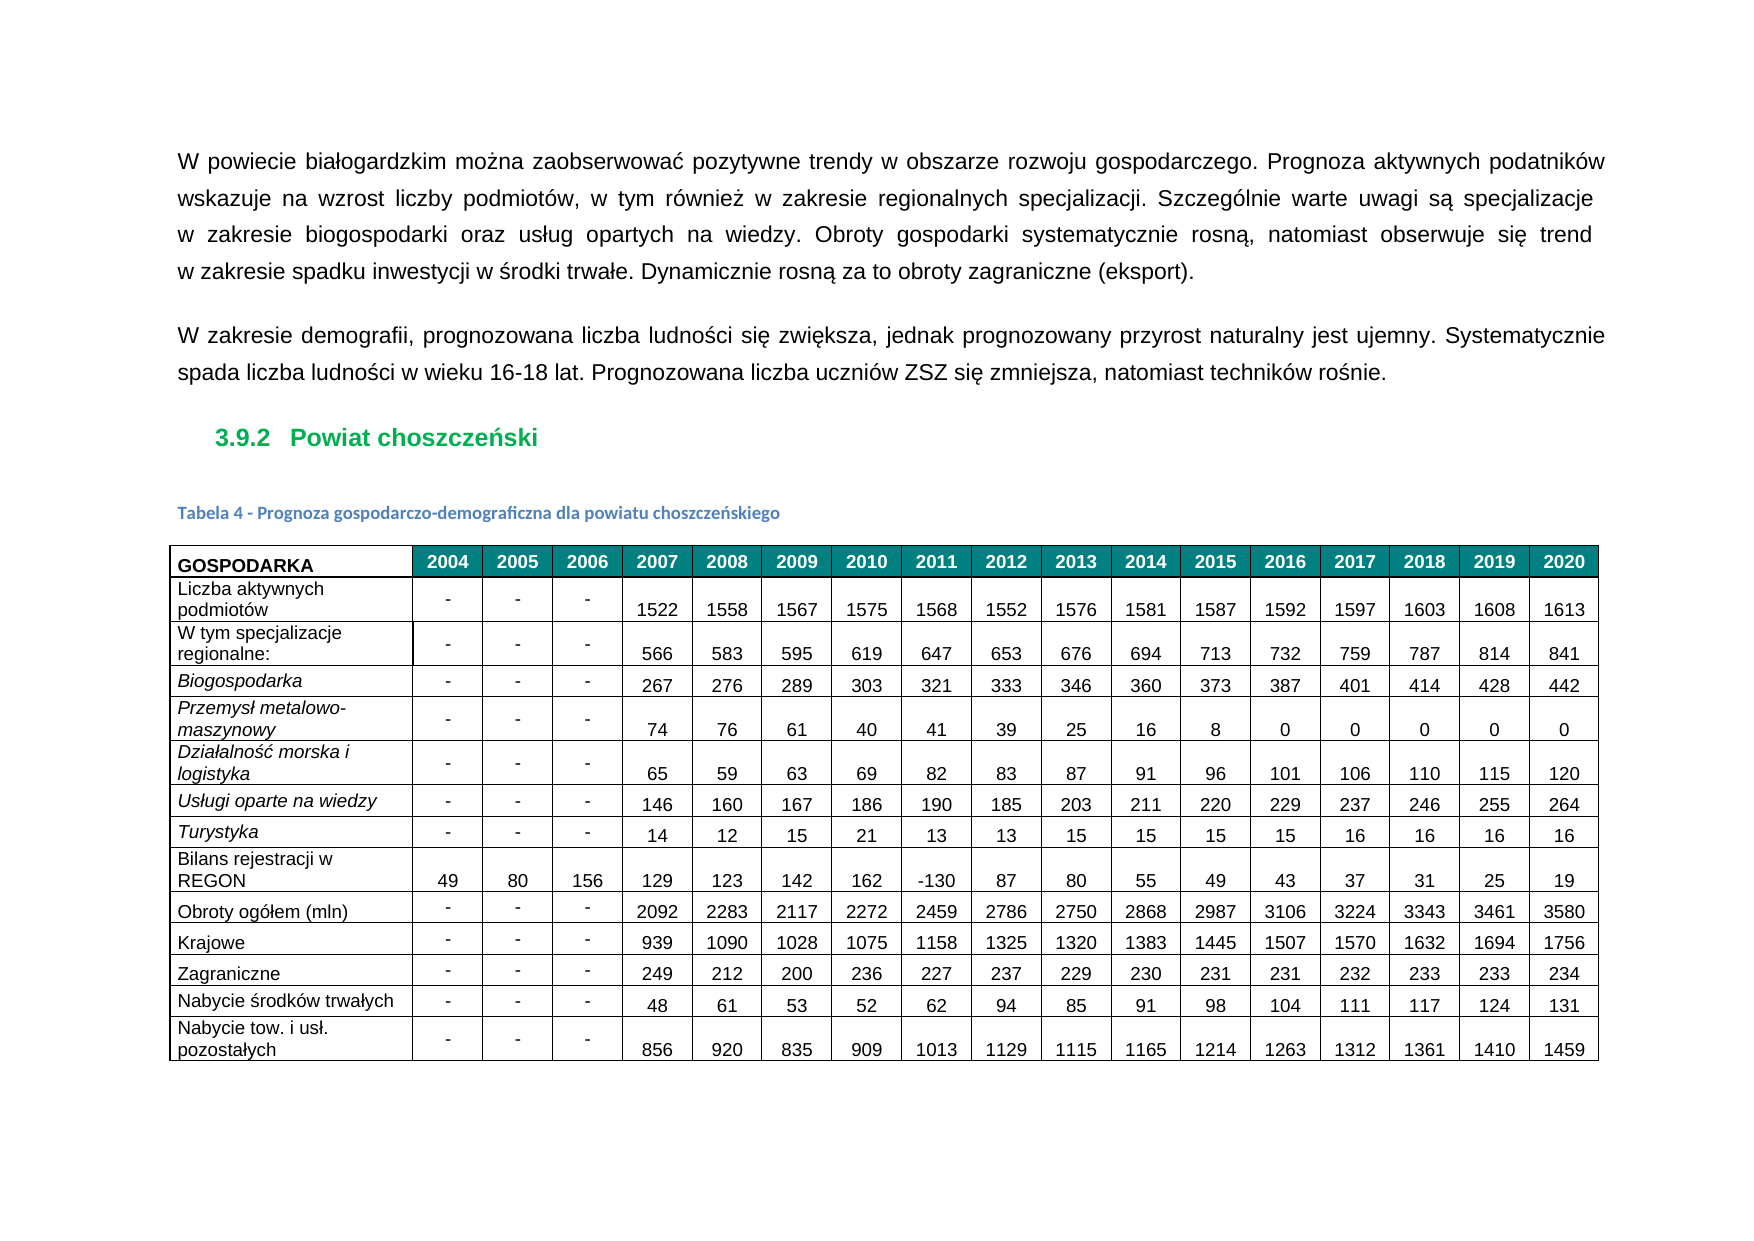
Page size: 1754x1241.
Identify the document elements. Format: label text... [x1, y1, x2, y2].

table_cell 1576 [1042, 578, 1111, 621]
table_cell 16 [1321, 817, 1389, 847]
table_cell - [553, 892, 622, 922]
table_header 2016 [1251, 546, 1320, 576]
table_cell - [413, 955, 482, 985]
table_cell 1608 [1460, 578, 1529, 621]
table_cell - [553, 622, 622, 665]
table_cell 1129 [972, 1017, 1041, 1060]
table_cell 2272 [832, 892, 901, 922]
table_cell 87 [1042, 741, 1111, 784]
table_header 2012 [972, 546, 1041, 576]
table_cell 233 [1390, 955, 1459, 985]
table_cell Liczba aktywnych podmiotów [171, 578, 412, 621]
table_cell - [413, 741, 482, 784]
table_header 2014 [1112, 546, 1180, 576]
table_cell 101 [1251, 741, 1320, 784]
table_cell 1613 [1530, 578, 1598, 621]
table_cell 1597 [1321, 578, 1389, 621]
table_cell 96 [1181, 741, 1250, 784]
table_cell 111 [1321, 986, 1389, 1016]
table_cell - [483, 892, 552, 922]
table_cell 16 [1112, 697, 1180, 740]
table_cell 59 [693, 741, 761, 784]
table_cell 14 [623, 817, 692, 847]
table_header 2004 [413, 546, 482, 576]
table_cell 1507 [1251, 923, 1320, 953]
table_cell 227 [902, 955, 971, 985]
table_cell 15 [1251, 817, 1320, 847]
table_cell 15 [1181, 817, 1250, 847]
table_cell 83 [972, 741, 1041, 784]
table_cell 264 [1530, 785, 1598, 816]
table_cell 373 [1181, 666, 1250, 696]
table_cell - [553, 578, 622, 621]
table_cell Bilans rejestracji w REGON [171, 848, 412, 891]
table_header 2008 [693, 546, 761, 576]
table_cell 1320 [1042, 923, 1111, 953]
table_cell 619 [832, 622, 901, 665]
table_cell 123 [693, 848, 761, 891]
table_cell 787 [1390, 622, 1459, 665]
table_cell 0 [1321, 697, 1389, 740]
table_cell Usługi oparte na wiedzy [171, 785, 412, 816]
table_cell 814 [1460, 622, 1529, 665]
table_cell 1312 [1321, 1017, 1389, 1060]
table_cell 65 [623, 741, 692, 784]
table_cell 91 [1112, 741, 1180, 784]
table_cell 233 [1460, 955, 1529, 985]
table_cell 1158 [902, 923, 971, 953]
table_header 2010 [832, 546, 901, 576]
text W powiecie białogardzkim można zaobserwować pozytywne trendy w obszarze rozwoju gospodarczego. Prognoza aktywnych podatników wskazuje na wzrost liczby podmiotów, w tym również w zakresie regionalnych specjalizacji. Szczególnie warte uwagi są specjalizacje w zakresie biogospodarki oraz usług opartych na wiedzy. Obroty gospodarki systematycznie rosną, natomiast obserwuje się trend w zakresie spadku inwestycji w środki trwałe. Dynamicznie rosną za to obroty zagraniczne (eksport). [177, 148, 1606, 285]
table_cell 1361 [1390, 1017, 1459, 1060]
table_cell 1410 [1460, 1017, 1529, 1060]
table_header 2019 [1460, 546, 1529, 576]
table_cell - [413, 817, 482, 847]
table_cell 360 [1112, 666, 1180, 696]
table_cell 212 [693, 955, 761, 985]
table_cell 321 [902, 666, 971, 696]
table_cell 909 [832, 1017, 901, 1060]
table_cell 653 [972, 622, 1041, 665]
table_cell 428 [1460, 666, 1529, 696]
subtitle Powiat choszczeński [215, 423, 1606, 452]
table_cell 120 [1530, 741, 1598, 784]
table_cell 231 [1251, 955, 1320, 985]
table_cell 37 [1321, 848, 1389, 891]
table_cell 0 [1251, 697, 1320, 740]
table_cell - [553, 785, 622, 816]
table_cell 80 [1042, 848, 1111, 891]
table_cell 1694 [1460, 923, 1529, 953]
table_cell 106 [1321, 741, 1389, 784]
table_header 2011 [902, 546, 971, 576]
table_header 2013 [1042, 546, 1111, 576]
table_cell 115 [1460, 741, 1529, 784]
table_cell 156 [553, 848, 622, 891]
table_cell 1603 [1390, 578, 1459, 621]
table_cell - [483, 986, 552, 1016]
table_cell 255 [1460, 785, 1529, 816]
table_cell 2750 [1042, 892, 1111, 922]
table_cell 190 [902, 785, 971, 816]
table_cell 647 [902, 622, 971, 665]
table_cell 0 [1530, 697, 1598, 740]
table_cell 835 [762, 1017, 831, 1060]
table_header 2007 [623, 546, 692, 576]
table_cell Nabycie środków trwałych [171, 986, 412, 1016]
table_cell 162 [832, 848, 901, 891]
table_cell 2786 [972, 892, 1041, 922]
table_cell 276 [693, 666, 761, 696]
text Tabela 4 - Prognoza gospodarczo-demograficzna dla powiatu choszczeńskiego [177, 501, 1606, 524]
table_cell 1522 [623, 578, 692, 621]
table_cell Turystyka [171, 817, 412, 847]
table_cell 676 [1042, 622, 1111, 665]
table_cell 55 [1112, 848, 1180, 891]
table_cell 49 [413, 848, 482, 891]
table_cell - [413, 578, 482, 621]
table_cell 1567 [762, 578, 831, 621]
table_cell 0 [1390, 697, 1459, 740]
table_cell 3461 [1460, 892, 1529, 922]
table_cell 346 [1042, 666, 1111, 696]
table_cell 91 [1112, 986, 1180, 1016]
table_cell 387 [1251, 666, 1320, 696]
table_cell 2987 [1181, 892, 1250, 922]
table_cell 8 [1181, 697, 1250, 740]
table_cell Biogospodarka [171, 666, 412, 696]
table_cell Krajowe [171, 923, 412, 953]
table_cell - [483, 666, 552, 696]
table_cell - [483, 578, 552, 621]
table_cell 186 [832, 785, 901, 816]
table_cell 52 [832, 986, 901, 1016]
table_cell 49 [1181, 848, 1250, 891]
table_cell 185 [972, 785, 1041, 816]
table_cell 129 [623, 848, 692, 891]
table_cell 249 [623, 955, 692, 985]
table_cell 1459 [1530, 1017, 1598, 1060]
table_cell 1558 [693, 578, 761, 621]
table_cell 3106 [1251, 892, 1320, 922]
table_cell 31 [1390, 848, 1459, 891]
table_cell Obroty ogółem (mln) [171, 892, 412, 922]
table_cell 19 [1530, 848, 1598, 891]
table_cell 1592 [1251, 578, 1320, 621]
table_cell 25 [1460, 848, 1529, 891]
table_cell 1756 [1530, 923, 1598, 953]
table_cell - [553, 923, 622, 953]
table_cell 759 [1321, 622, 1389, 665]
table_cell 3343 [1390, 892, 1459, 922]
table_cell 2868 [1112, 892, 1180, 922]
table_cell 1214 [1181, 1017, 1250, 1060]
table_cell 94 [972, 986, 1041, 1016]
table_cell 61 [762, 697, 831, 740]
table_cell - [483, 622, 552, 665]
table_cell - [413, 892, 482, 922]
table_cell 53 [762, 986, 831, 1016]
table_cell 246 [1390, 785, 1459, 816]
table_cell 231 [1181, 955, 1250, 985]
table_cell - [553, 986, 622, 1016]
table_cell 230 [1112, 955, 1180, 985]
table_cell 3224 [1321, 892, 1389, 922]
table_cell 442 [1530, 666, 1598, 696]
table_cell 0 [1460, 697, 1529, 740]
table_cell 229 [1251, 785, 1320, 816]
table_cell 713 [1181, 622, 1250, 665]
table_cell 2459 [902, 892, 971, 922]
table_cell 1587 [1181, 578, 1250, 621]
table_cell - [553, 741, 622, 784]
table_cell 124 [1460, 986, 1529, 1016]
table_cell - [483, 923, 552, 953]
table_cell 694 [1112, 622, 1180, 665]
table_cell 303 [832, 666, 901, 696]
table_cell 43 [1251, 848, 1320, 891]
table_cell 167 [762, 785, 831, 816]
table_cell - [483, 955, 552, 985]
table_cell 16 [1530, 817, 1598, 847]
table_cell 1075 [832, 923, 901, 953]
table_cell - [413, 986, 482, 1016]
table_cell 1013 [902, 1017, 971, 1060]
table_header 2018 [1390, 546, 1459, 576]
table_cell 39 [972, 697, 1041, 740]
table_cell 1325 [972, 923, 1041, 953]
table_cell 146 [623, 785, 692, 816]
table_cell Przemysł metalowo-maszynowy [171, 697, 412, 740]
table_header 2015 [1181, 546, 1250, 576]
table_cell 16 [1460, 817, 1529, 847]
table_header 2009 [762, 546, 831, 576]
table_cell 74 [623, 697, 692, 740]
table_cell - [483, 785, 552, 816]
table_cell 110 [1390, 741, 1459, 784]
table_cell 236 [832, 955, 901, 985]
table_cell 98 [1181, 986, 1250, 1016]
table_cell 15 [1042, 817, 1111, 847]
table_cell 21 [832, 817, 901, 847]
table_cell 80 [483, 848, 552, 891]
table_cell 85 [1042, 986, 1111, 1016]
table_cell 1445 [1181, 923, 1250, 953]
table_cell - [413, 1017, 482, 1060]
table_cell 1581 [1112, 578, 1180, 621]
table_header 2005 [483, 546, 552, 576]
table_cell 200 [762, 955, 831, 985]
table_cell 203 [1042, 785, 1111, 816]
table_header 2020 [1530, 546, 1598, 576]
table_cell 2117 [762, 892, 831, 922]
table_cell - [483, 817, 552, 847]
table_cell 856 [623, 1017, 692, 1060]
table_cell 732 [1251, 622, 1320, 665]
table_cell 237 [1321, 785, 1389, 816]
table_cell 220 [1181, 785, 1250, 816]
table_cell 87 [972, 848, 1041, 891]
table_header 2017 [1321, 546, 1389, 576]
table_cell 289 [762, 666, 831, 696]
table_cell 40 [832, 697, 901, 740]
table_cell 1632 [1390, 923, 1459, 953]
table_cell 2283 [693, 892, 761, 922]
table_cell - [413, 666, 482, 696]
table_cell 15 [762, 817, 831, 847]
table_cell - [413, 697, 482, 740]
table_cell 234 [1530, 955, 1598, 985]
table_cell 76 [693, 697, 761, 740]
table_cell - [553, 955, 622, 985]
table_cell 13 [972, 817, 1041, 847]
table_cell - [413, 785, 482, 816]
table_cell Zagraniczne [171, 955, 412, 985]
table_cell 82 [902, 741, 971, 784]
table_cell - [553, 817, 622, 847]
table_cell 1575 [832, 578, 901, 621]
table_cell 566 [623, 622, 692, 665]
table_cell 48 [623, 986, 692, 1016]
table_cell 12 [693, 817, 761, 847]
table_cell 211 [1112, 785, 1180, 816]
table_cell 229 [1042, 955, 1111, 985]
table_cell 1570 [1321, 923, 1389, 953]
table_cell - [483, 1017, 552, 1060]
table_cell 117 [1390, 986, 1459, 1016]
table_cell 841 [1530, 622, 1598, 665]
table_cell 1383 [1112, 923, 1180, 953]
table_cell - [483, 697, 552, 740]
table_cell - [553, 666, 622, 696]
table_cell 61 [693, 986, 761, 1016]
table_cell 15 [1112, 817, 1180, 847]
table_cell 142 [762, 848, 831, 891]
table_cell Nabycie tow. i usł. pozostałych [171, 1017, 412, 1060]
table_cell 25 [1042, 697, 1111, 740]
table_cell 232 [1321, 955, 1389, 985]
table_cell 16 [1390, 817, 1459, 847]
table_cell 62 [902, 986, 971, 1016]
table_cell 69 [832, 741, 901, 784]
table_cell 267 [623, 666, 692, 696]
table_cell 63 [762, 741, 831, 784]
table_cell 1090 [693, 923, 761, 953]
table_header GOSPODARKA [171, 546, 412, 576]
table_cell W tym specjalizacje regionalne: [171, 622, 412, 665]
table_cell 104 [1251, 986, 1320, 1016]
table_cell 1552 [972, 578, 1041, 621]
table_cell - [553, 697, 622, 740]
table_cell 1568 [902, 578, 971, 621]
table_cell 13 [902, 817, 971, 847]
table_header 2006 [553, 546, 622, 576]
table_cell - [413, 923, 482, 953]
table_cell 160 [693, 785, 761, 816]
table_cell 401 [1321, 666, 1389, 696]
table_cell 41 [902, 697, 971, 740]
table_cell 333 [972, 666, 1041, 696]
table_cell 595 [762, 622, 831, 665]
table_cell 1028 [762, 923, 831, 953]
table_cell 939 [623, 923, 692, 953]
text W zakresie demografii, prognozowana liczba ludności się zwiększa, jednak prognozowany przyrost naturalny jest ujemny. Systematycznie spada liczba ludności w wieku 16-18 lat. Prognozowana liczba uczniów ZSZ się zmniejsza, natomiast techników rośnie. [177, 322, 1606, 386]
table_cell - [483, 741, 552, 784]
table_cell - [414, 622, 482, 665]
table_cell 2092 [623, 892, 692, 922]
table_cell 583 [693, 622, 761, 665]
table_cell 3580 [1530, 892, 1598, 922]
table_cell 1165 [1112, 1017, 1180, 1060]
table_cell 1115 [1042, 1017, 1111, 1060]
table_cell - [553, 1017, 622, 1060]
table_cell -130 [902, 848, 971, 891]
table_cell 920 [693, 1017, 761, 1060]
table_cell Działalność morska i logistyka [171, 741, 412, 784]
table_cell 414 [1390, 666, 1459, 696]
table_cell 237 [972, 955, 1041, 985]
table_cell 1263 [1251, 1017, 1320, 1060]
table_cell 131 [1530, 986, 1598, 1016]
